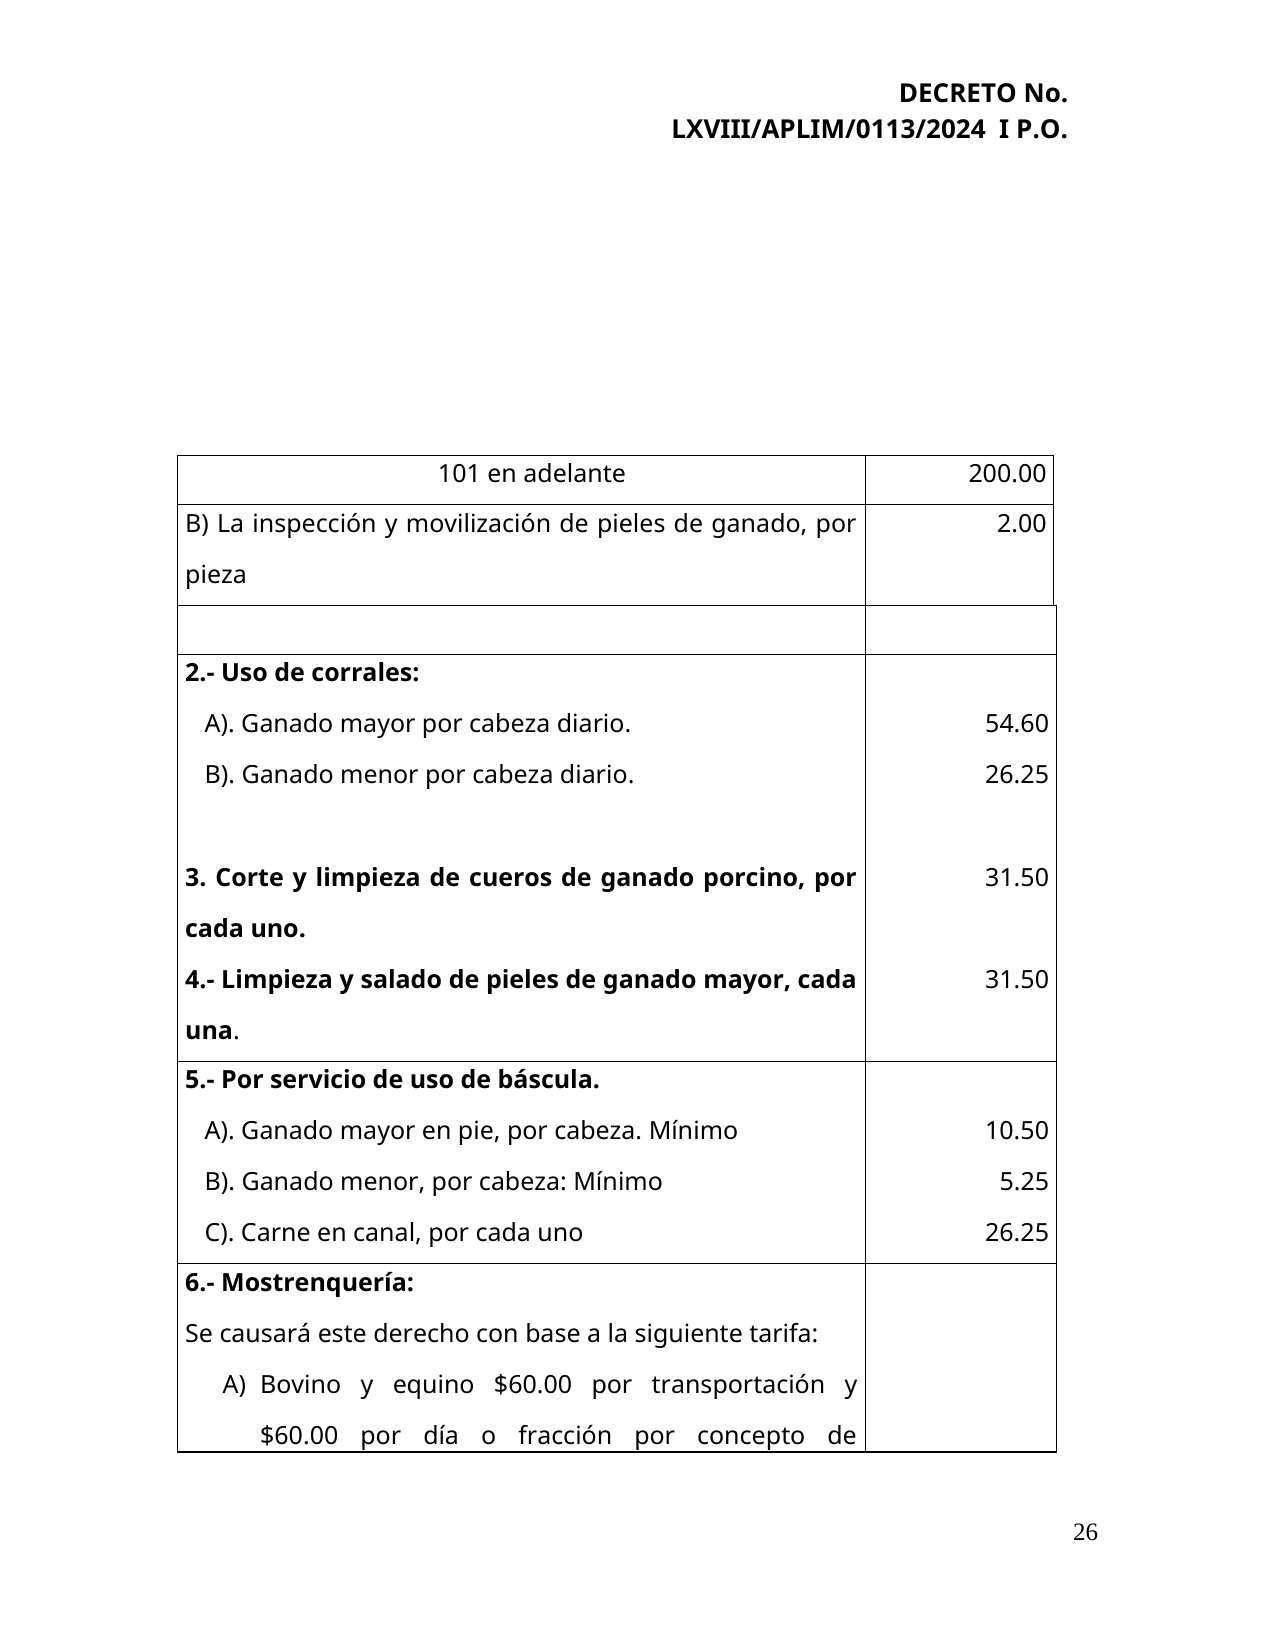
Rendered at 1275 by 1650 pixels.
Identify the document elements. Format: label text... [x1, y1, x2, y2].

table_cell 2.00 [866, 505, 1053, 604]
table_cell 200.00 [866, 456, 1053, 504]
table_cell 2.- Uso de corrales: A). Ganado mayor por cabeza diario. B). Ganado menor por cabeza diario. 3. Corte y limpieza de cueros de ganado porcino, por cada uno. 4.- Limpieza y salado de pieles de ganado mayor, cada una. [178, 655, 865, 1061]
table_cell [866, 1264, 1056, 1451]
table_cell [178, 606, 865, 654]
table_cell 5.- Por servicio de uso de báscula. A). Ganado mayor en pie, por cabeza. Mínimo B). Ganado menor, por cabeza: Mínimo C). Carne en canal, por cada uno [178, 1062, 865, 1263]
table_cell B) La inspección y movilización de pieles de ganado, por pieza [178, 505, 865, 604]
table_cell 101 en adelante [178, 456, 865, 504]
table_cell 54.60 26.25 31.50 31.50 [866, 655, 1056, 1061]
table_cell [178, 1264, 865, 1451]
table_cell 10.50 5.25 26.25 [866, 1062, 1056, 1263]
table_cell [866, 606, 1056, 654]
